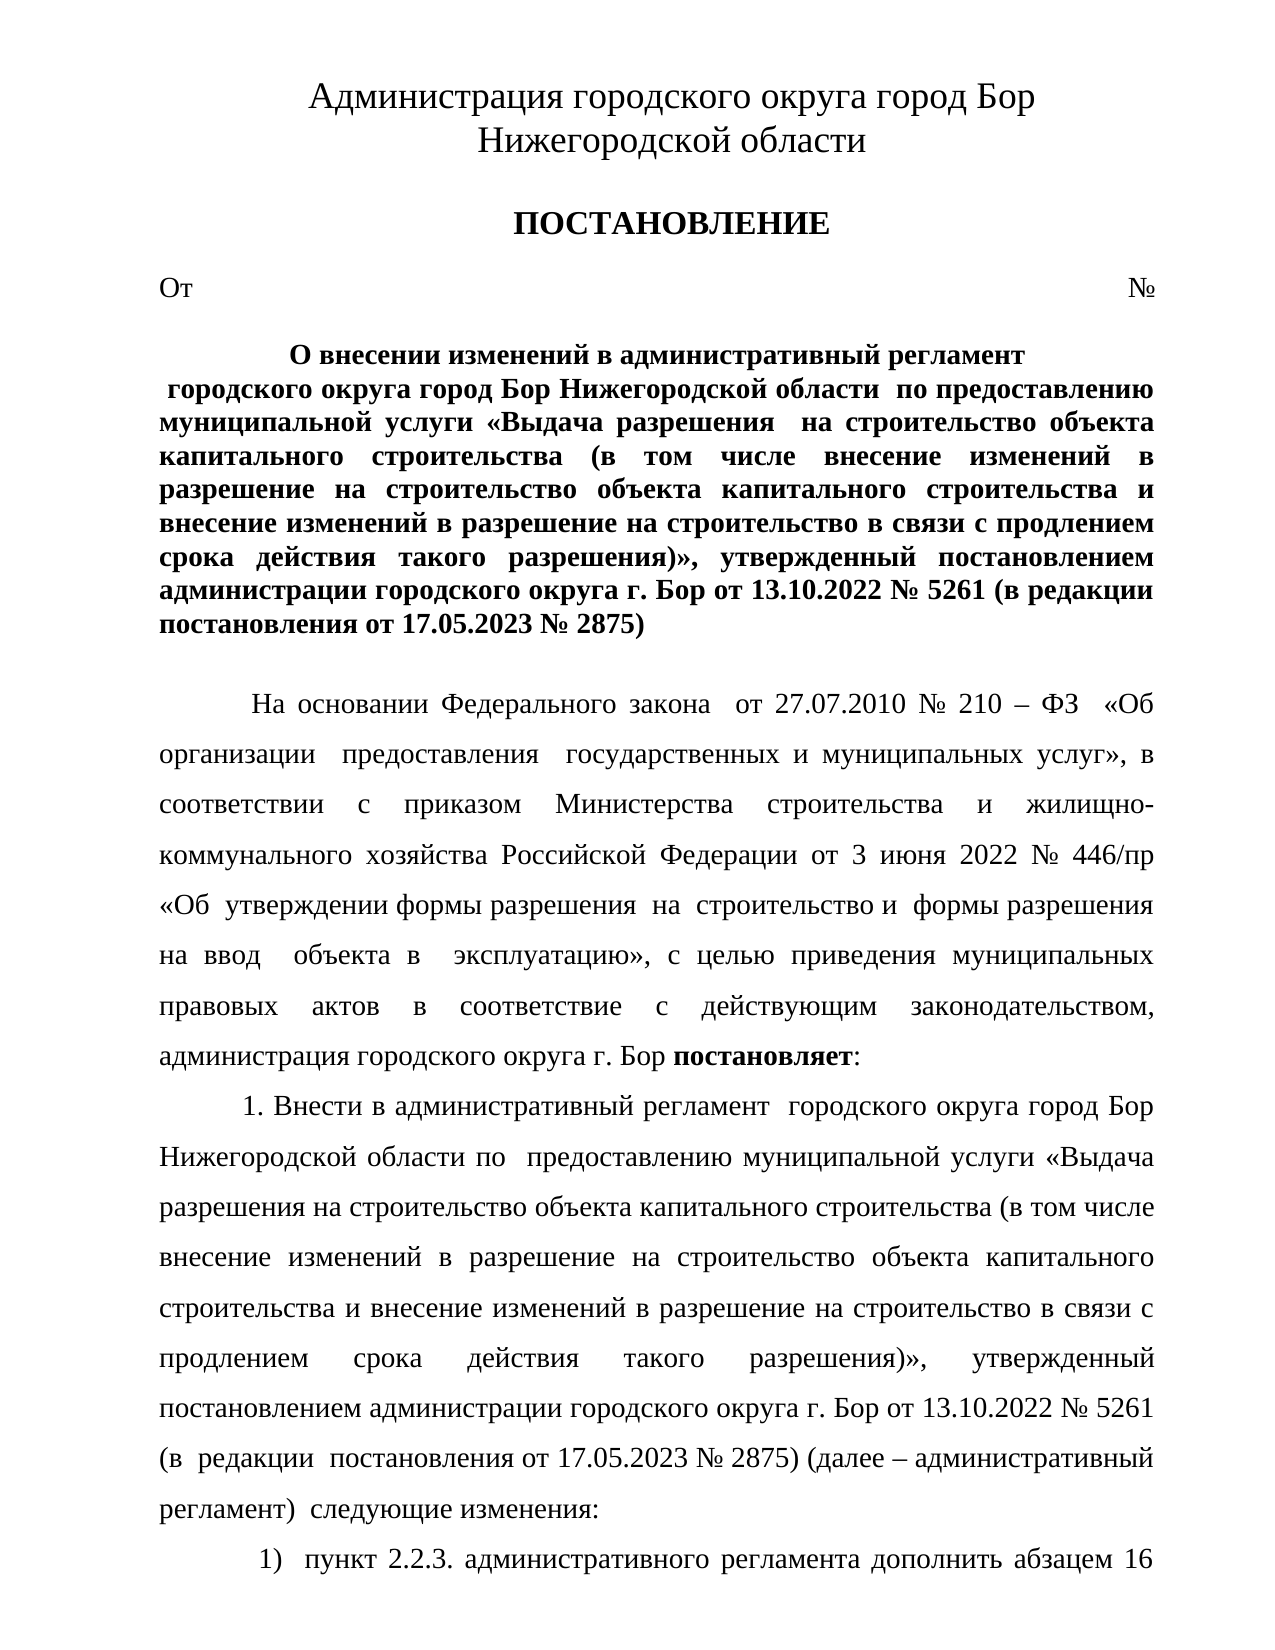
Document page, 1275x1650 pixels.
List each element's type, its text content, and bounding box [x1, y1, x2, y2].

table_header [148, 686, 1167, 1575]
subtitle ПОСТАНОВЛЕНИЕ [162, 203, 1181, 242]
text Нижегородской области [162, 117, 1181, 160]
table_header От [148, 270, 631, 304]
table_header № [631, 270, 1167, 304]
text Администрация городского округа город Бор [162, 74, 1181, 117]
table_header О внесении изменений в административный регламент городского округа город Бор Нижегородской области по предоставлению муниципальной услуги «Выдача разрешения на строительство объекта капитального строительства (в том числе внесение изменений в разрешение на строительство объекта капитального строительства и внесение изменений в разрешение на строительство в связи с продлением срока действия такого разрешения)», утвержденный постановлением администрации городского округа г. Бор от 13.10.2022 № 5261 (в редакции постановления от 17.05.2023 № 2875) [148, 338, 1167, 639]
